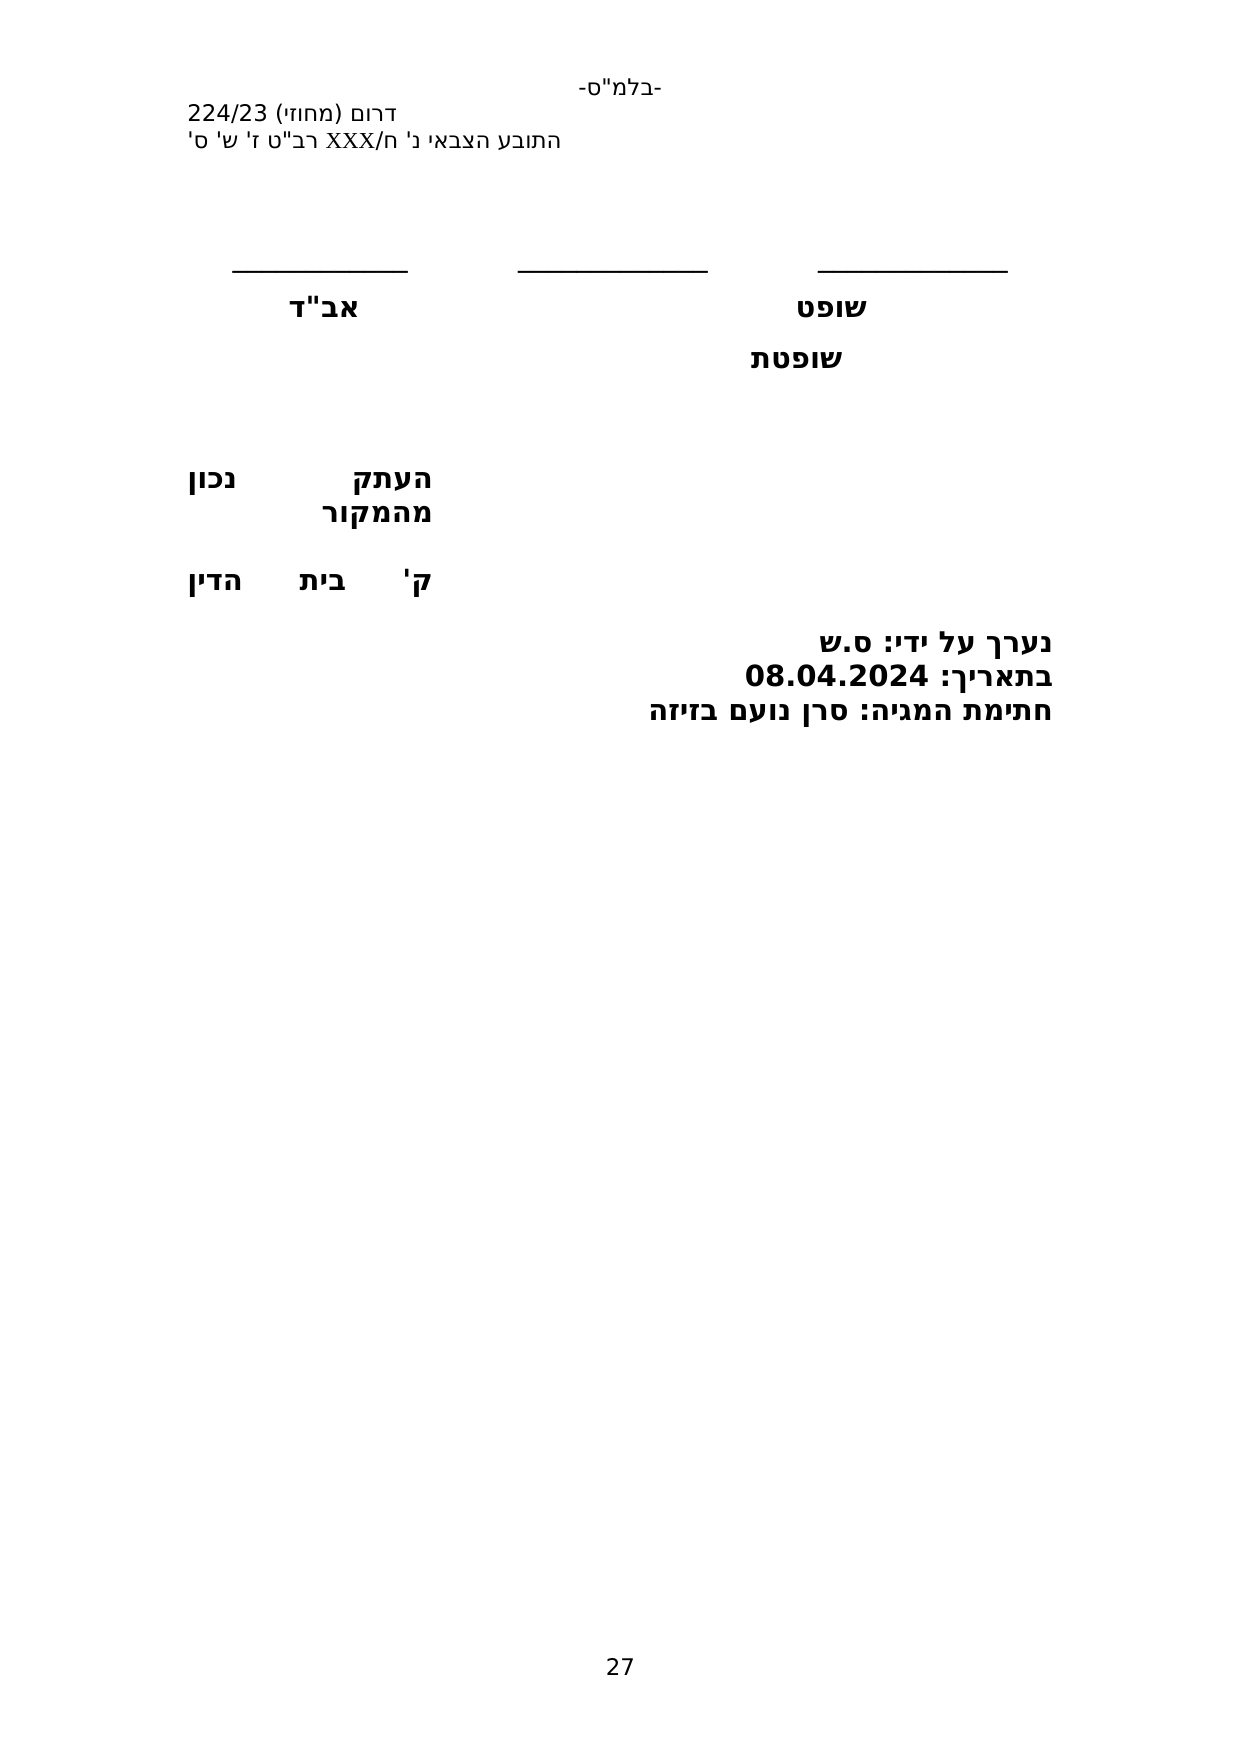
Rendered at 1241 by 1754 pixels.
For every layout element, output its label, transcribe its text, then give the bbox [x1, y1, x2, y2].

text חתימת המגיה: סרן נועם בזיזה [187, 693, 1053, 727]
text שופט אב"ד שופטת [187, 291, 1053, 376]
text בתאריך: 08.04.2024 [187, 659, 1053, 693]
text העתק נכון מהמקור ק' בית הדין [187, 461, 433, 626]
text נערך על ידי: ס.ש [187, 626, 1053, 659]
text _____________ _____________ ____________ [187, 240, 1053, 274]
